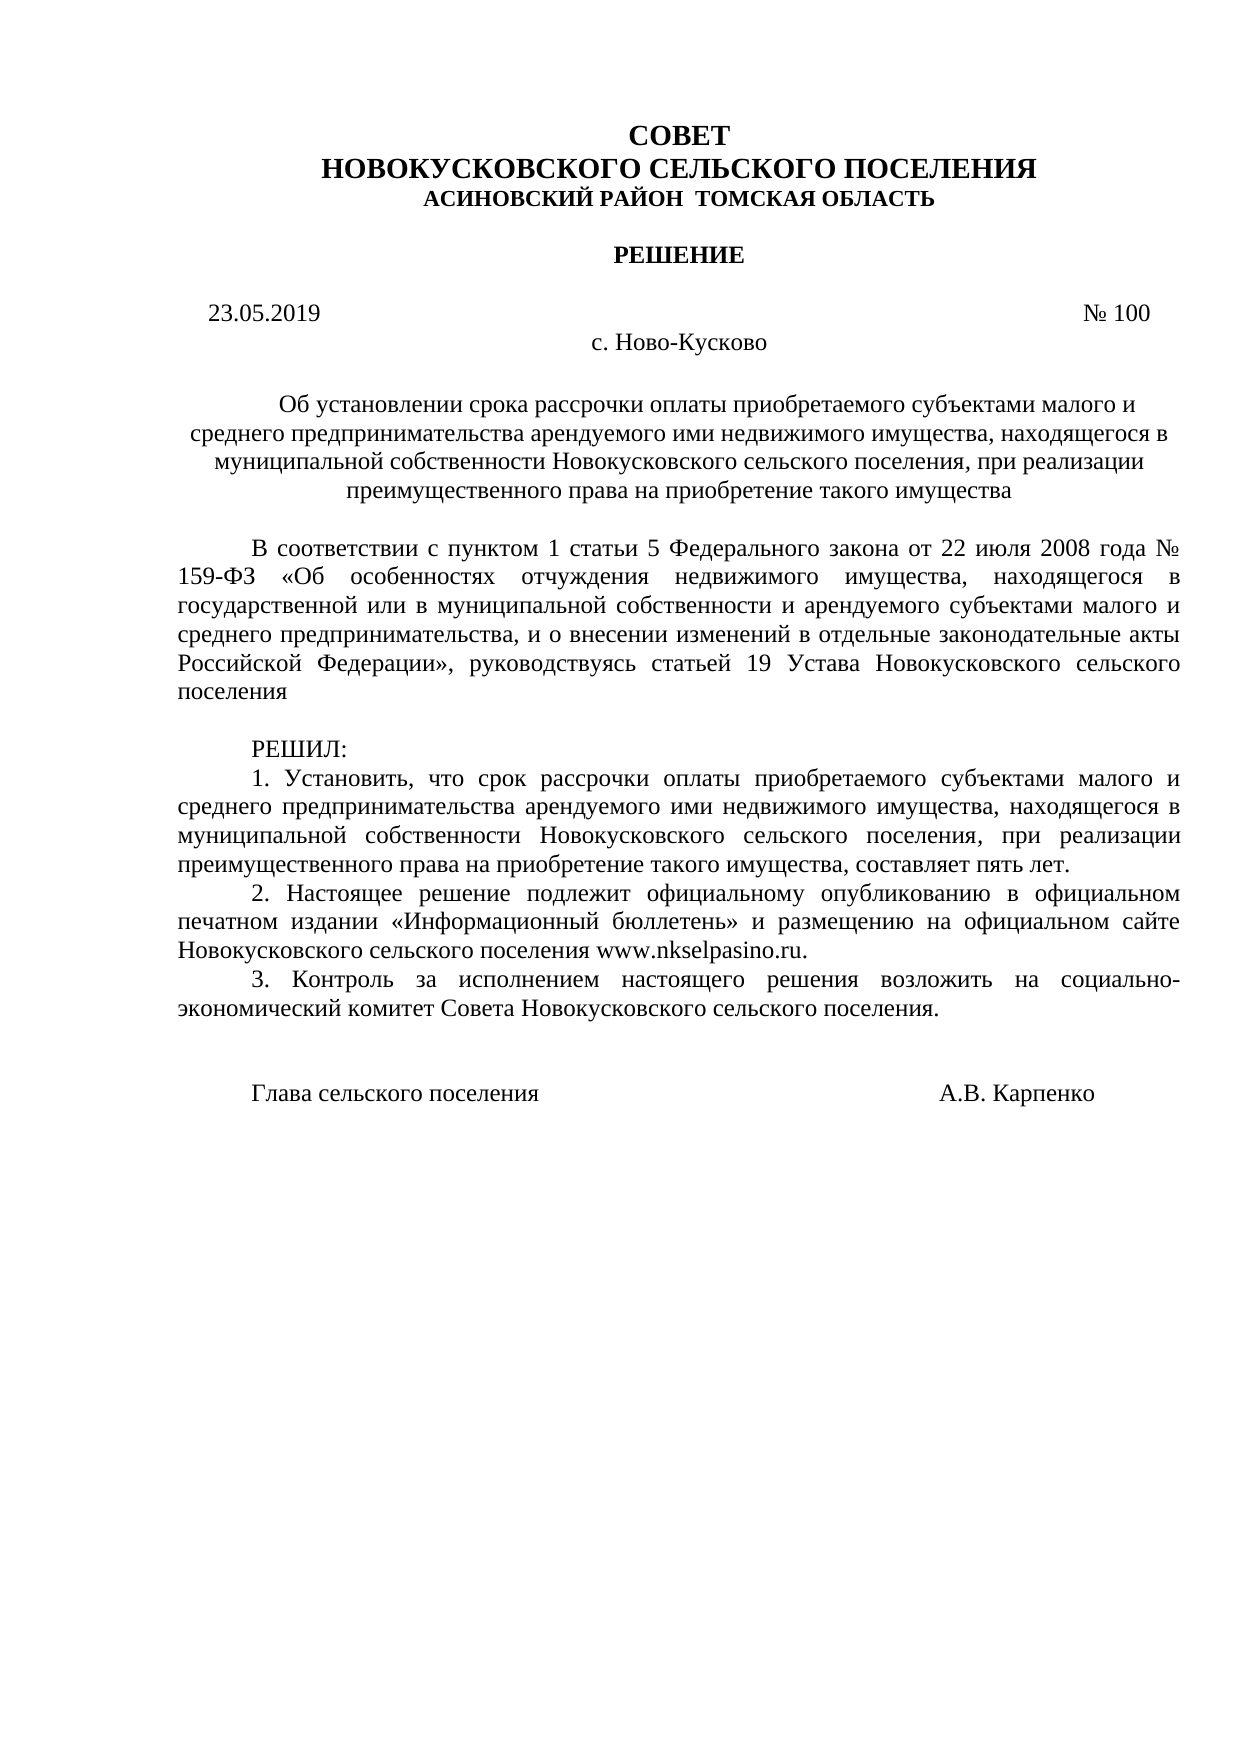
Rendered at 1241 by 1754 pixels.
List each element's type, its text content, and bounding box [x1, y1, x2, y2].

text РЕШЕНИЕ [177, 240, 1181, 269]
text 23.05.2019 № 100 [177, 298, 1181, 327]
text Глава сельского поселения А.В. Карпенко [177, 1078, 1181, 1107]
text Об установлении срока рассрочки оплаты приобретаемого субъектами малого и среднего предпринимательства арендуемого ими недвижимого имущества, находящегося в муниципальной собственности Новокусковского сельского поселения, при реализации преимущественного права на приобретение такого имущества [177, 389, 1181, 504]
text АСИНОВСКИЙ РАЙОН ТОМСКАЯ ОБЛАСТЬ [177, 185, 1181, 212]
text 3. Контроль за исполнением настоящего решения возложить на социально-экономический комитет Совета Новокусковского сельского поселения. [177, 964, 1181, 1021]
text НОВОКУСКОВСКОГО СЕЛЬСКОГО ПОСЕЛЕНИЯ [177, 152, 1181, 185]
text В соответствии с пунктом 1 статьи 5 Федерального закона от 22 июля 2008 года № 159-ФЗ «Об особенностях отчуждения недвижимого имущества, находящегося в государственной или в муниципальной собственности и арендуемого субъектами малого и среднего предпринимательства, и о внесении изменений в отдельные законодательные акты Российской Федерации», руководствуясь статьей 19 Устава Новокусковского сельского поселения [177, 533, 1181, 705]
text 2. Настоящее решение подлежит официальному опубликованию в официальном печатном издании «Информационный бюллетень» и размещению на официальном сайте Новокусковского сельского поселения www.nkselpasino.ru. [177, 878, 1181, 964]
text СОВЕТ [177, 118, 1181, 152]
text РЕШИЛ: [177, 734, 1181, 763]
text с. Ново-Кусково [177, 327, 1181, 355]
text 1. Установить, что срок рассрочки оплаты приобретаемого субъектами малого и среднего предпринимательства арендуемого ими недвижимого имущества, находящегося в муниципальной собственности Новокусковского сельского поселения, при реализации преимущественного права на приобретение такого имущества, составляет пять лет. [177, 763, 1181, 878]
